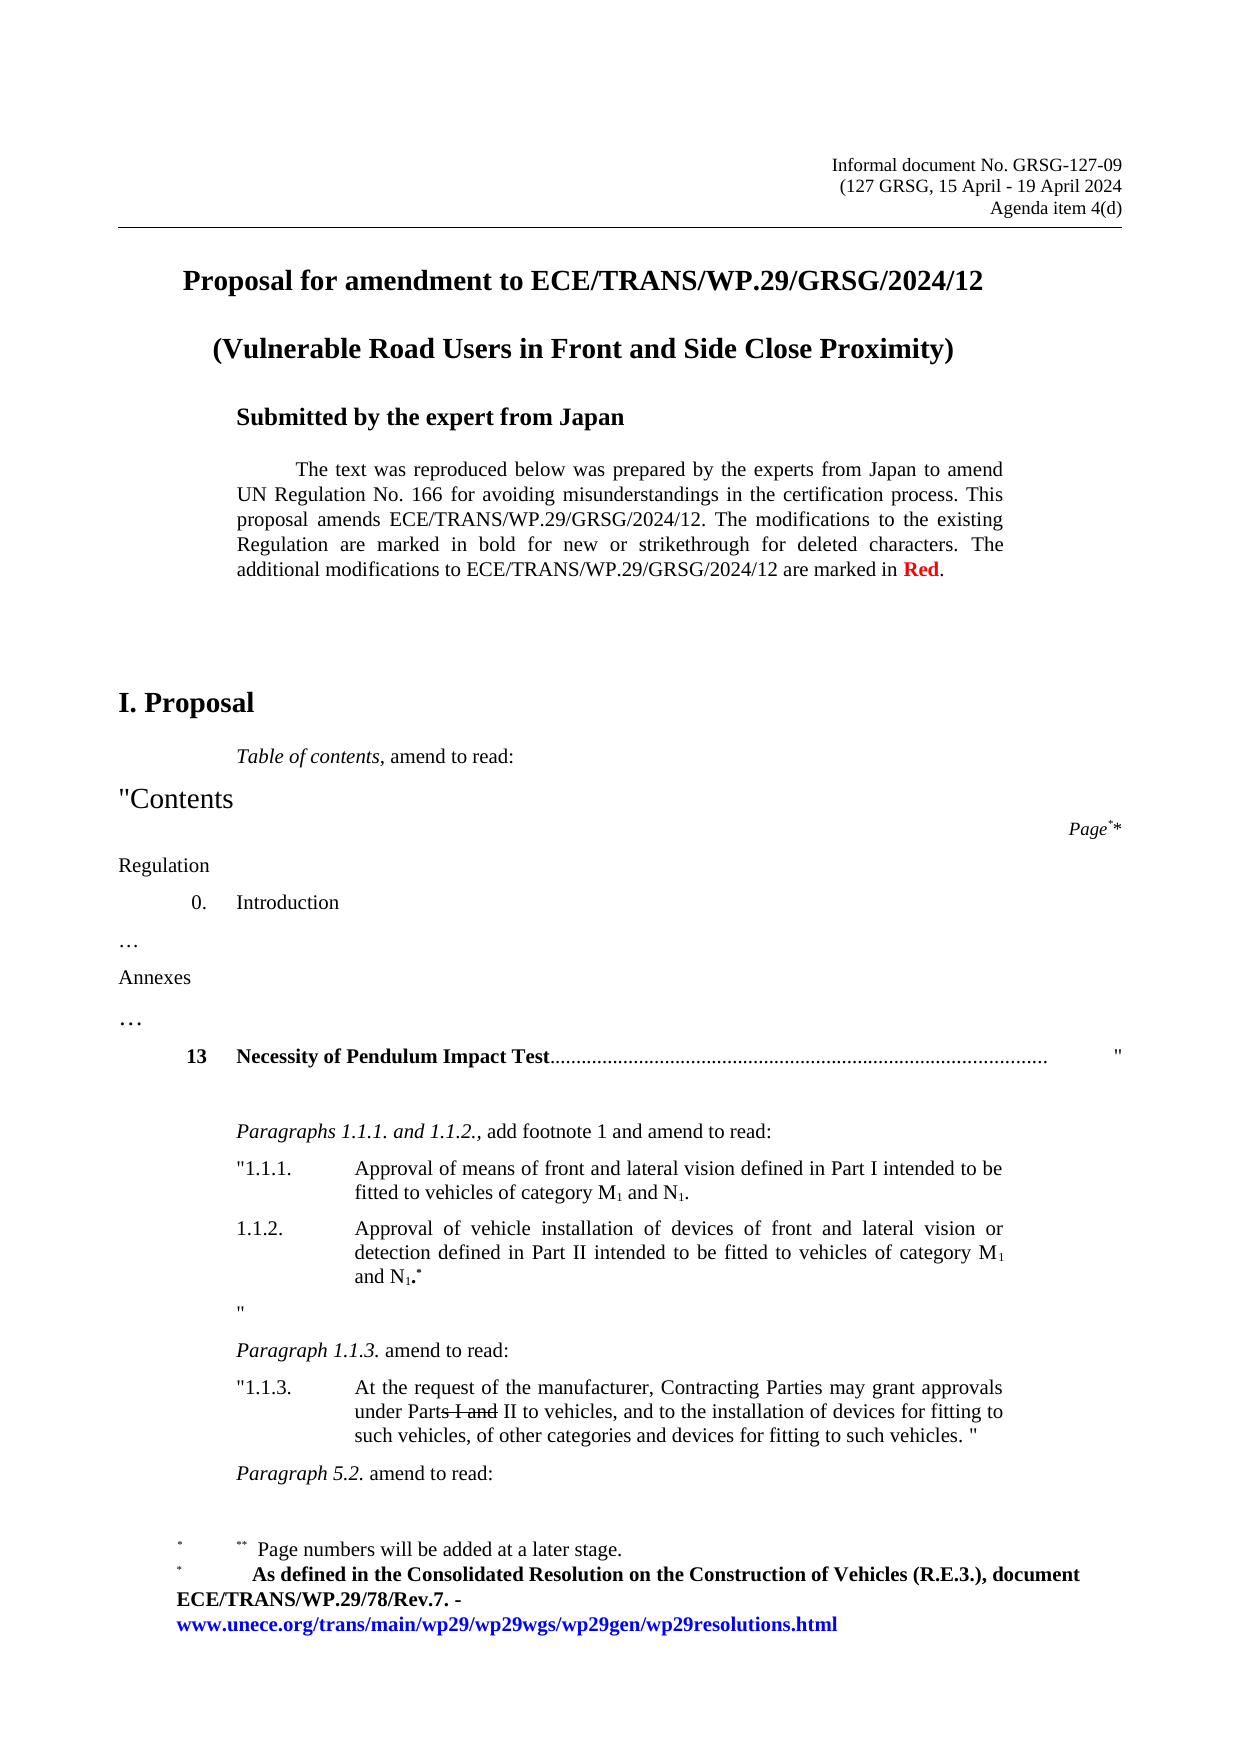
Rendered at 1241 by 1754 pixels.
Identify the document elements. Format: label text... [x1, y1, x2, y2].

text Paragraphs 1.1.1. and 1.1.2., add footnote 1 and amend to read: [236, 1118, 1004, 1143]
text … [118, 1002, 1122, 1031]
text " [236, 1301, 1004, 1325]
text Page** [148, 814, 1122, 839]
text "1.1.3. At the request of the manufacturer, Contracting Parties may grant approvals under Parts I and II to vehicles, and to the installation of devices for fitting to such vehicles, of other categories and devices for fitting to such vehicles. " [236, 1375, 1004, 1447]
text Paragraph 1.1.3. amend to read: [236, 1337, 1004, 1362]
text Paragraph 5.2. amend to read: [236, 1459, 1004, 1484]
text "Contents [118, 781, 1122, 814]
text Table of contents, amend to read: [236, 743, 1004, 768]
text "1.1.1. Approval of means of front and lateral vision defined in Part I intended to be fitted to vehicles of category M1 and N1. [236, 1156, 1004, 1204]
text (Vulnerable Road Users in Front and Side Close Proximity) [162, 334, 1004, 365]
text Regulation [118, 852, 1122, 877]
text 13 Necessity of Pendulum Impact Test " [118, 1043, 1122, 1068]
text Annexes [118, 964, 1122, 989]
text Proposal for amendment to ECE/TRANS/WP.29/GRSG/2024/12 [162, 265, 1004, 296]
text Submitted by the expert from Japan [118, 403, 1004, 431]
text … [118, 927, 1122, 952]
text I. Proposal [118, 687, 1004, 718]
text 1.1.2. Approval of vehicle installation of devices of front and lateral vision or detection defined in Part II intended to be fitted to vehicles of category M1 and N1. [236, 1216, 1004, 1288]
text The text was reproduced below was prepared by the experts from Japan to amend UN Regulation No. 166 for avoiding misunderstandings in the certification process. This proposal amends ECE/TRANS/WP.29/GRSG/2024/12. The modifications to the existing Regulation are marked in bold for new or strikethrough for deleted characters. The additional modifications to ECE/TRANS/WP.29/GRSG/2024/12 are marked in Red. [237, 456, 1003, 581]
text 0. Introduction [118, 889, 1122, 914]
